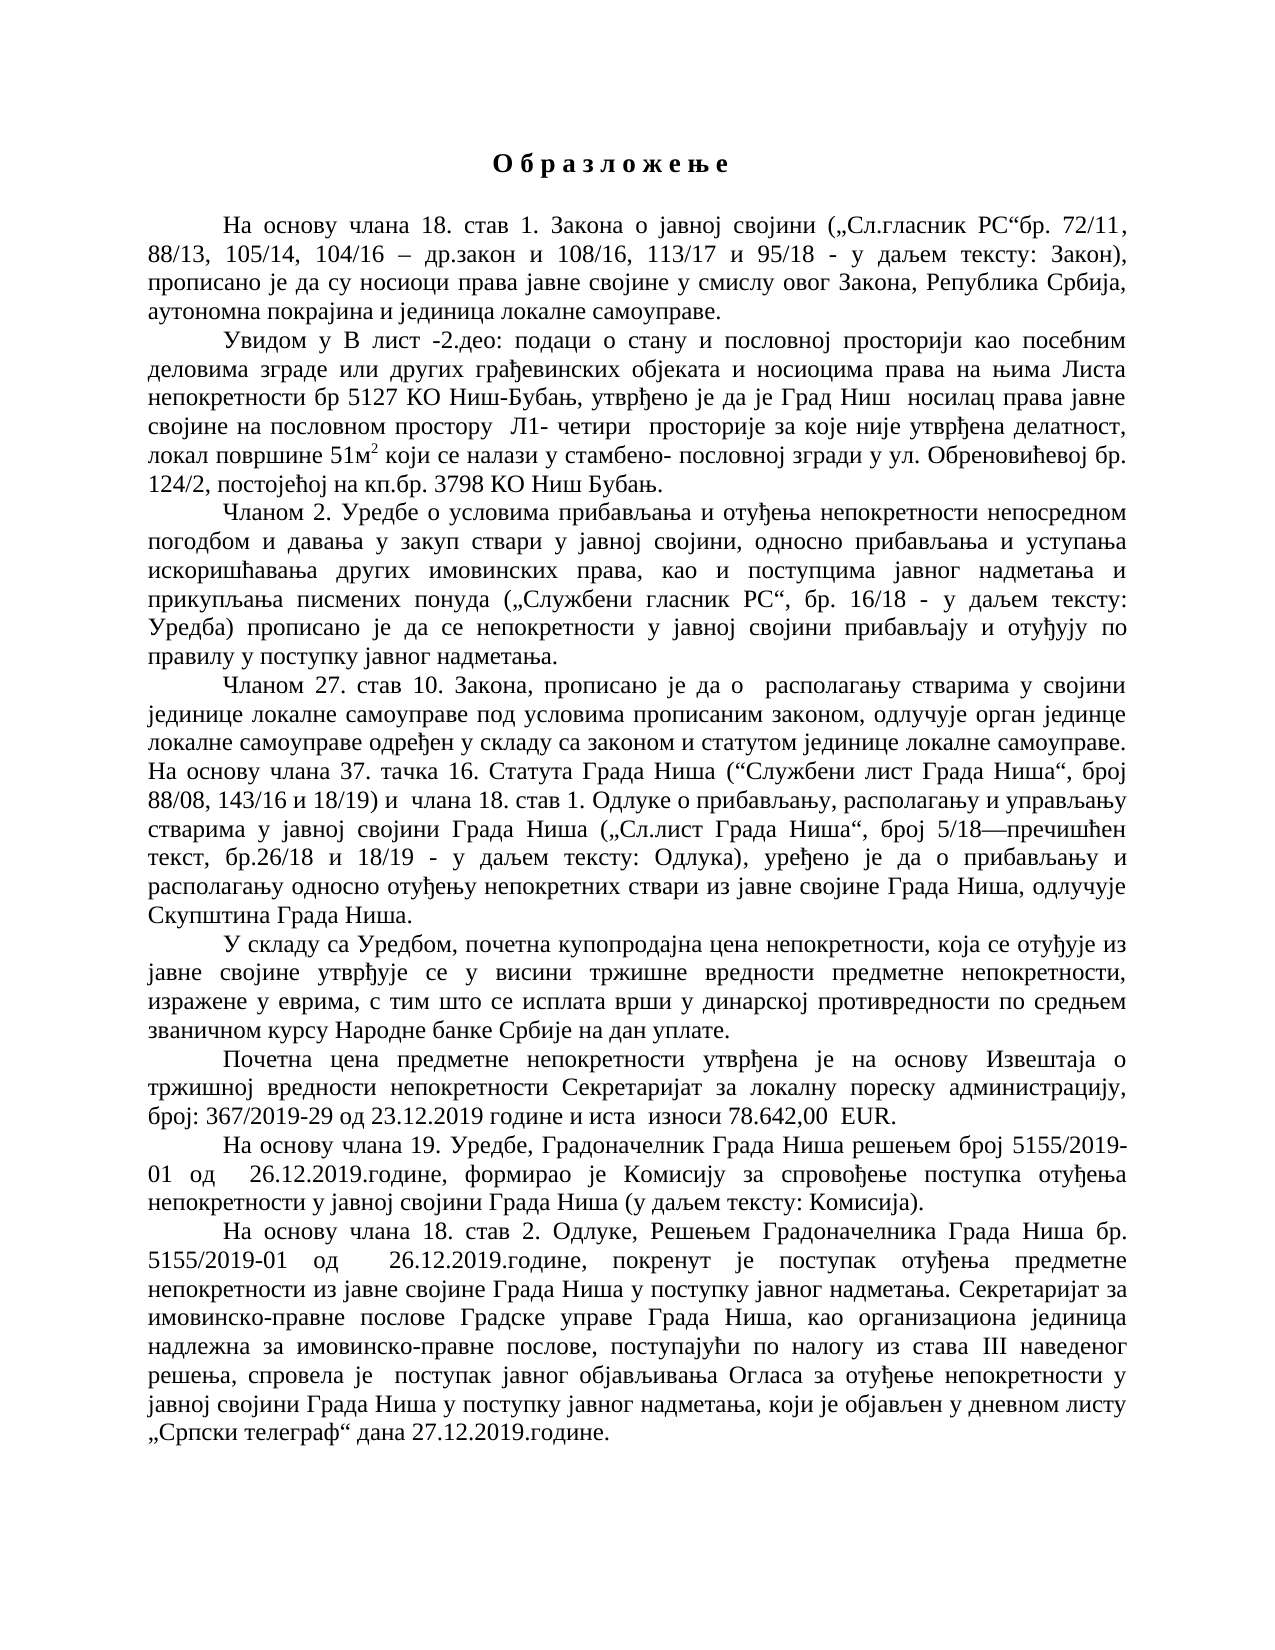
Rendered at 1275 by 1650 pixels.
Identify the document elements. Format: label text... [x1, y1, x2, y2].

text На основу члана 18. став 1. Закона о јавној својини („Сл.гласник РС“бр. 72/11, 88/13, 105/14, 104/16 – др.закон и 108/16, 113/17 и 95/18 - у даљем тексту: Закон), прописано је да су носиоци права јавне својине у смислу овог Закона, Република Србија, аутономна покрајина и јединица локалне самоуправе. [148, 210, 1127, 325]
text Почетна цена предметне непокретности утврђена је на основу Извештаја о тржишној вредности непокретности Секретаријат за локалну пореску администрацију, број: 367/2019-29 од 23.12.2019 године и иста износи 78.642,00 ЕUR. [148, 1044, 1127, 1130]
text Увидом у В лист -2.део: подаци о стану и пословној просторији као посебним деловима зграде или других грађевинских објеката и носиоцима права на њима Листа непокретности бр 5127 КО Ниш-Бубањ, утврђено је да је Град Ниш носилац права јавне својине на пословном простору Л1- четири просторије за које није утврђена делатност, локал површине 51м2 који се налази у стамбено- пословној згради у ул. Обреновићевој бр. 124/2, постојећој на кп.бр. 3798 КО Ниш Бубањ. [148, 325, 1127, 497]
text Чланом 2. Уредбе о условима прибављања и отуђења непокретности непосредном погодбом и давања у закуп ствари у јавној својини, односно прибављања и уступања искоришћавања других имовинских права, као и поступцима јавног надметања и прикупљања писмених понуда („Службени гласник РС“, бр. 16/18 - у даљем тексту: Уредба) прописано је да се непокретности у јавној својини прибављају и отуђују по правилу у поступку јавног надметања. [148, 497, 1127, 670]
text На основу члана 18. став 2. Одлуке, Решењем Градоначелника Града Ниша бр. 5155/2019-01 oд 26.12.2019.године, покренут је поступак отуђења предметне непокретности из јавне својине Града Ниша у поступку јавног надметања. Секретаријат за имовинско-правне послове Градске управе Града Ниша, као организациона јединица надлежна за имовинско-правне послове, поступајући по налогу из става III наведеног решења, спровела је поступак јавног објављивања Огласа за отуђење непокретности у јавној својини Града Ниша у поступку јавног надметања, који је објављен у дневном листу „Српски телеграф“ дана 27.12.2019.године. [148, 1216, 1127, 1446]
text У складу са Уредбом, почетна купопродајна цена непокретности, која се отуђује из јавне својине утврђује се у висини тржишне вредности предметне непокретности, изражене у еврима, с тим што се исплата врши у динарској противредности по средњем званичном курсу Народне банке Србије на дан уплате. [148, 929, 1127, 1044]
text Чланом 27. став 10. Закона, прописано је да о располагању стварима у својини јединице локалне самоуправе под условима прописаним законом, одлучује орган јединце локалне самоуправе одређен у складу са законом и статутом јединице локалне самоуправе. На основу члана 37. тачка 16. Статута Града Ниша (“Службени лист Града Ниша“, број 88/08, 143/16 и 18/19) и члана 18. став 1. Одлуке о прибављању, располагању и управљању стварима у јавној својини Града Ниша („Сл.лист Града Ниша“, број 5/18—пречишћен текст, бр.26/18 и 18/19 - у даљем тексту: Одлука), уређено је да о прибављању и располагању односно отуђењу непокретних ствари из јавне својине Града Ниша, одлучује Скупштина Града Ниша. [148, 670, 1127, 929]
text На основу члана 19. Уредбе, Градоначелник Града Ниша решењем број 5155/2019-01 oд 26.12.2019.године, формирао је Комисију за спровођење поступка отуђења непокретности у јавној својини Града Ниша (у даљем тексту: Комисија). [148, 1130, 1127, 1216]
text О б р а з л о ж е њ е [148, 148, 1127, 179]
